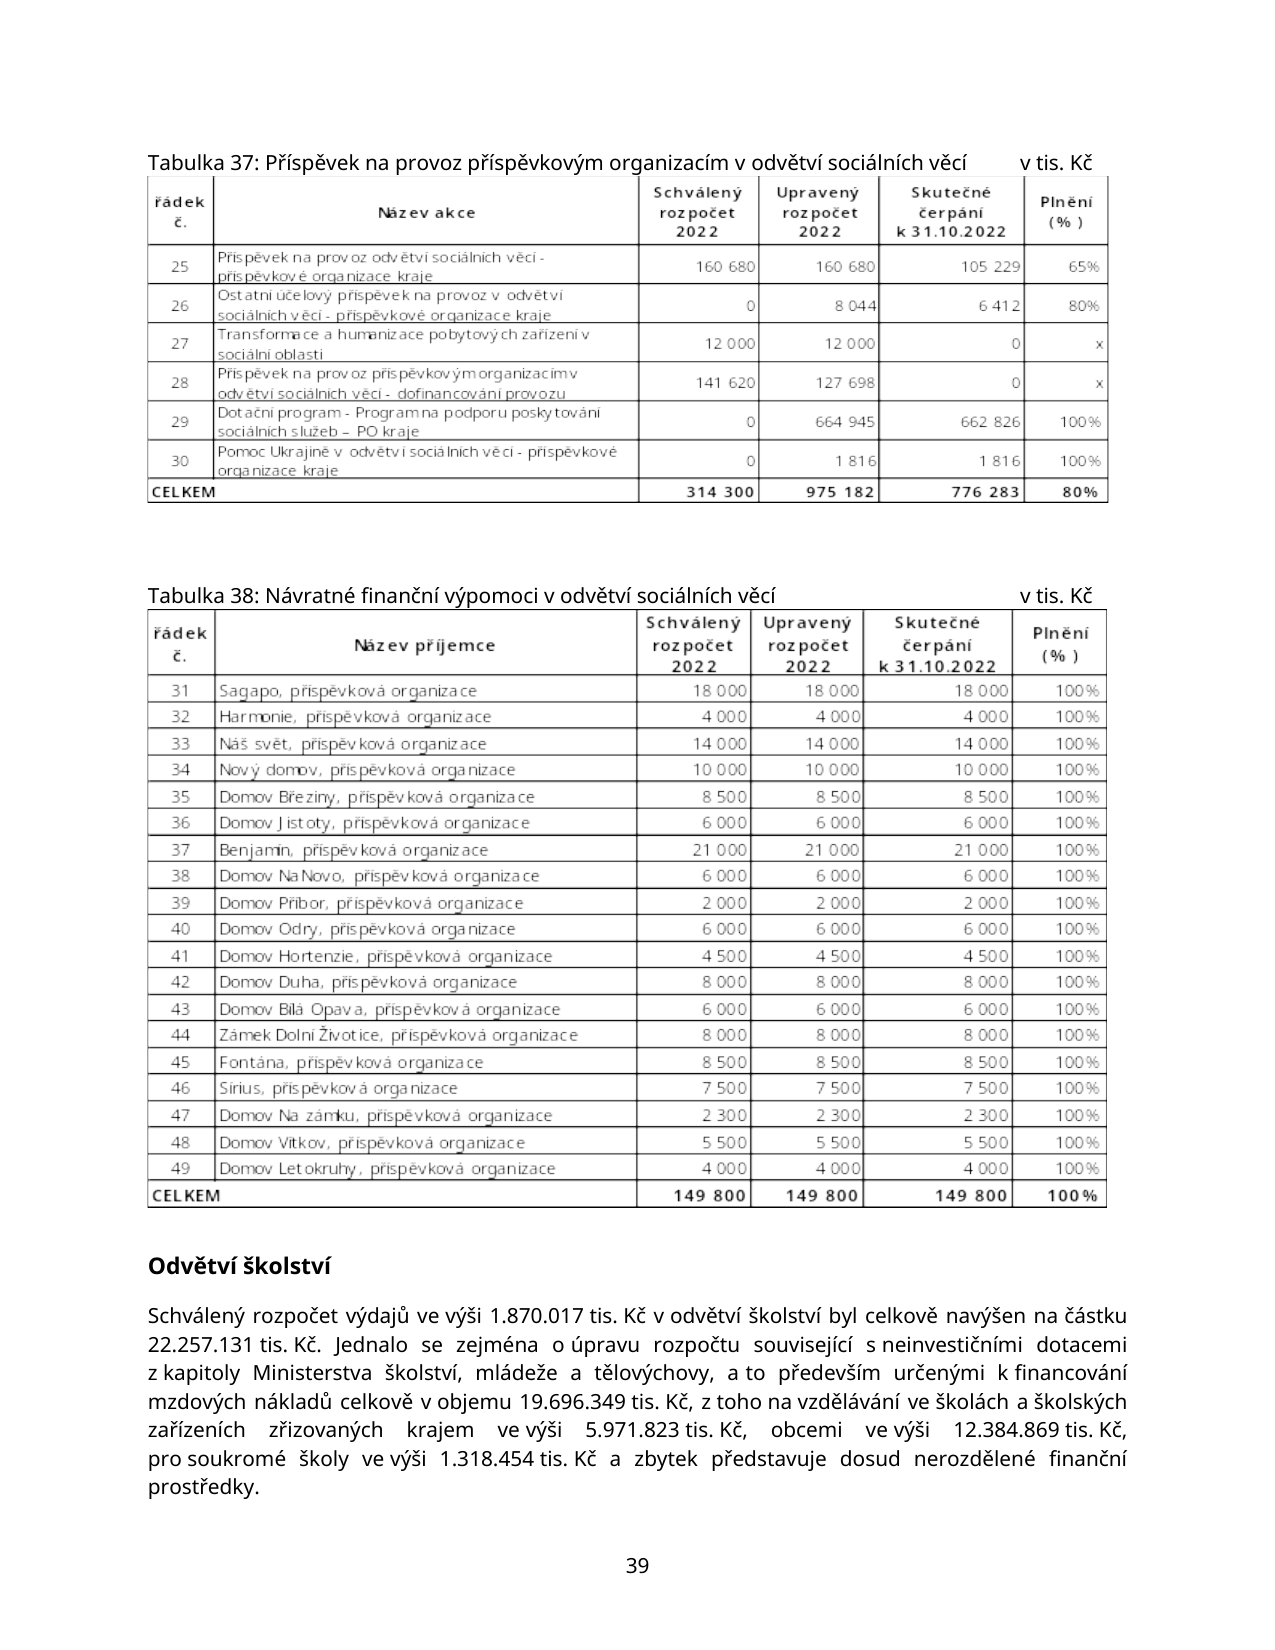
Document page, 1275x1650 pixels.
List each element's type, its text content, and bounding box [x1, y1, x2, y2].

text Návratné finanční výpomoci v odvětví sociálních věcí v tis. Kč [148, 581, 1127, 1208]
subtitle Odvětví školství [148, 1249, 1127, 1281]
text Příspěvek na provoz příspěvkovým organizacím v odvětví sociálních věcí v tis. Kč [148, 148, 1127, 503]
text Schválený rozpočet výdajů ve výši 1.870.017 tis. Kč v odvětví školství byl celkově navýšen na částku 22.257.131 tis. Kč. Jednalo se zejména o úpravu rozpočtu související s neinvestičními dotacemi z kapitoly Ministerstva školství, mládeže a tělovýchovy, a to především určenými k financování mzdových nákladů celkově v objemu 19.696.349 tis. Kč, z toho na vzdělávání ve školách a školských zařízeních zřizovaných krajem ve výši 5.971.823 tis. Kč, obcemi ve výši 12.384.869 tis. Kč, pro soukromé školy ve výši 1.318.454 tis. Kč a zbytek představuje dosud nerozdělené finanční prostředky. [148, 1302, 1127, 1501]
